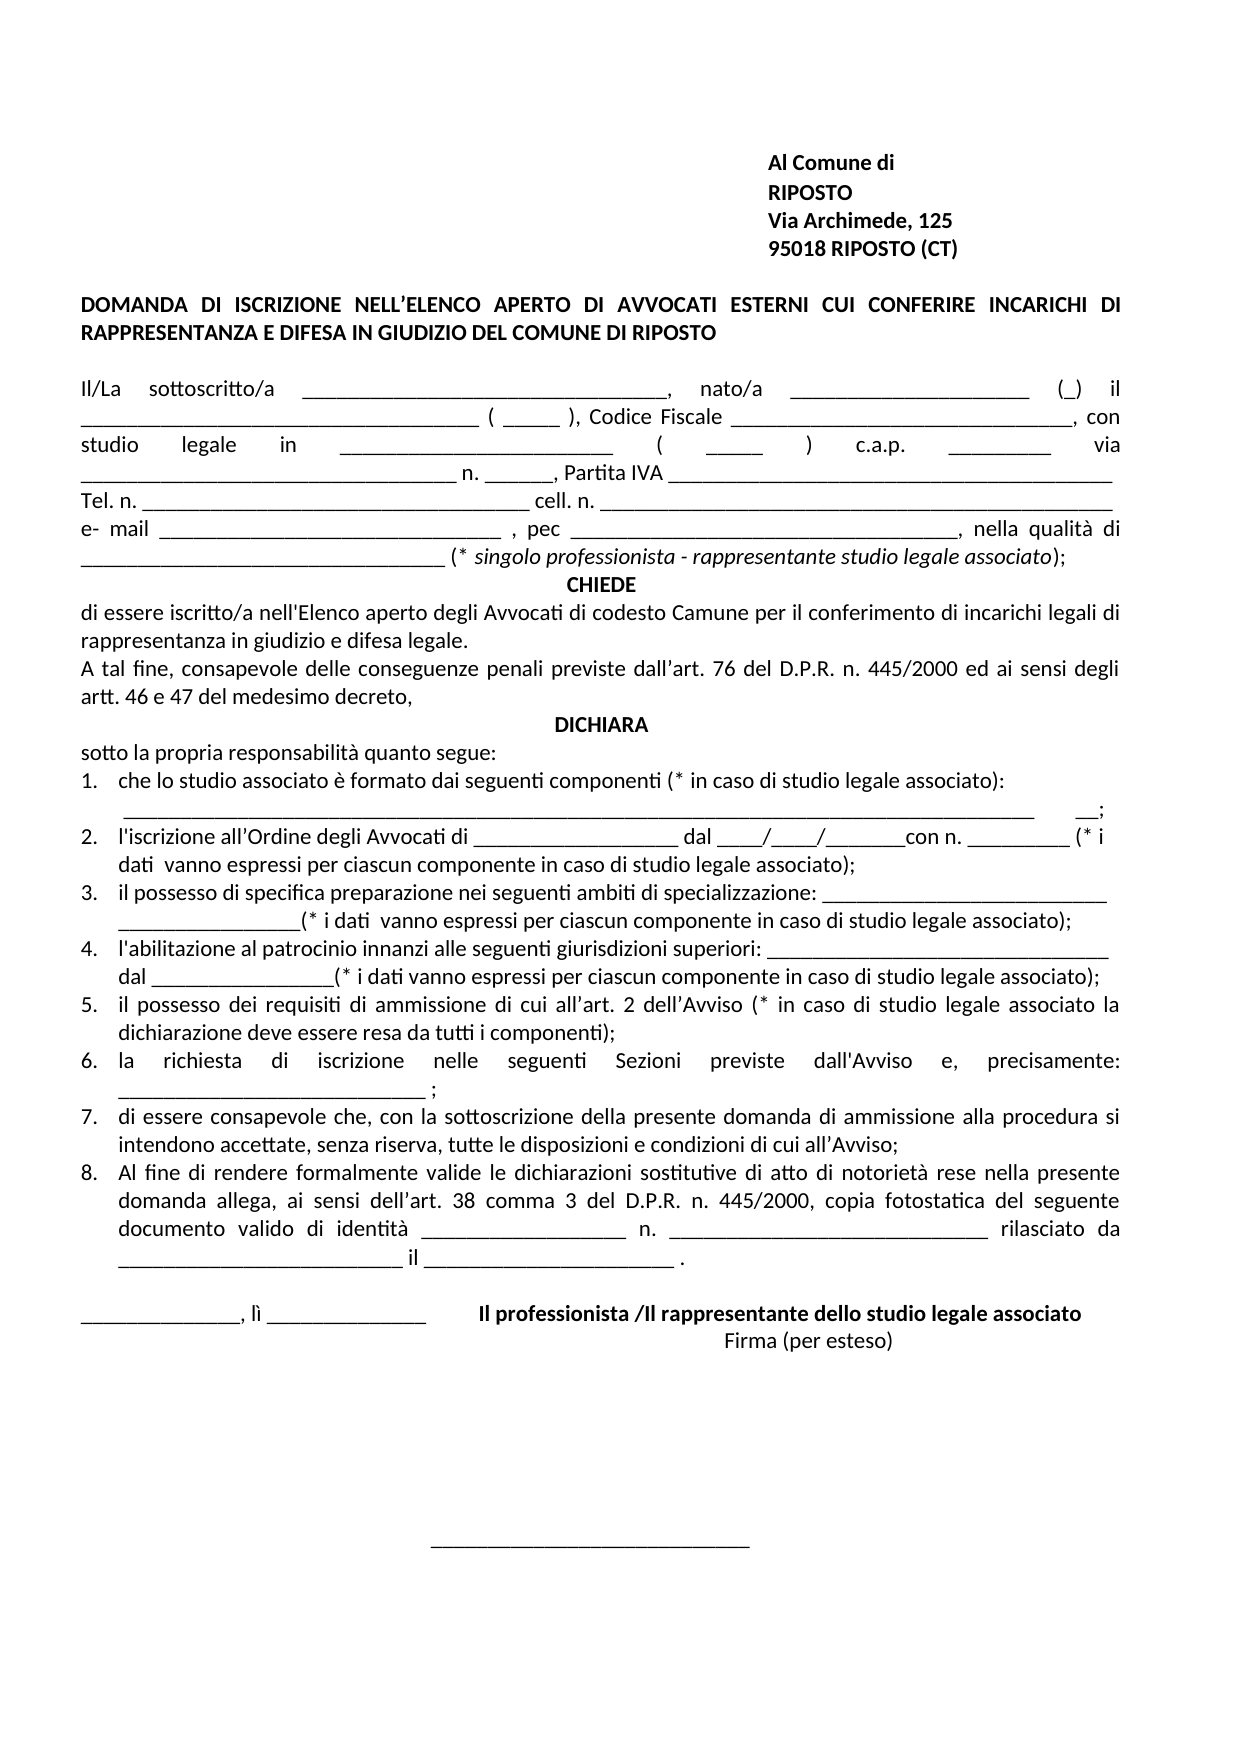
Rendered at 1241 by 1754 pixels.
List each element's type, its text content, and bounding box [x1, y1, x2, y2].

list di essere consapevole che, con la sottoscrizione della presente domanda di ammissione alla procedura si intendono accettate, senza riserva, tutte le disposizioni e condizioni di cui all’Avviso; [81, 1102, 1122, 1158]
list il possesso dei requisiti di ammissione di cui all’art. 2 dell’Avviso (* in caso di studio legale associato la dichiarazione deve essere resa da tutti i componenti); [81, 990, 1122, 1046]
text Firma (per esteso) [81, 1327, 1122, 1383]
text Tel. n. __________________________________ cell. n. _____________________________________________ [81, 486, 1122, 514]
text Al Comune di [118, 148, 1122, 176]
text ________________(* i dati vanno espressi per ciascun componente in caso di studio legale associato); [118, 906, 1122, 934]
text ____________________________ [81, 1523, 1122, 1551]
text di essere iscritto/a nell'Elenco aperto degli Avvocati di codesto Camune per il conferimento di incarichi legali di rappresentanza in giudizio e difesa legale. [81, 598, 1122, 654]
text dal ________________(* i dati vanno espressi per ciascun componente in caso di studio legale associato); [118, 962, 1122, 990]
text 95018 RIPOSTO (CT) [118, 234, 1122, 262]
text e- mail ______________________________ , pec __________________________________, nella qualità di ________________________________ (* singolo professionista - rappresentante studio legale associato); [81, 514, 1122, 570]
text sotto la propria responsabilità quanto segue: [81, 738, 1122, 766]
list la richiesta di iscrizione nelle seguenti Sezioni previste dall'Avviso e, precisamente: ___________________________ ; [81, 1046, 1122, 1102]
text CHIEDE [81, 570, 1122, 598]
text RIPOSTO [118, 178, 1122, 206]
text DOMANDA DI ISCRIZIONE NELL’ELENCO APERTO DI AVVOCATI ESTERNI CUI CONFERIRE INCARICHI DI RAPPRESENTANZA E DIFESA IN GIUDIZIO DEL COMUNE DI RIPOSTO [81, 290, 1122, 346]
text A tal fine, consapevole delle conseguenze penali previste dall’art. 76 del D.P.R. n. 445/2000 ed ai sensi degli artt. 46 e 47 del medesimo decreto, [81, 654, 1122, 710]
list Al fine di rendere formalmente valide le dichiarazioni sostitutive di atto di notorietà rese nella presente domanda allega, ai sensi dell’art. 38 comma 3 del D.P.R. n. 445/2000, copia fotostatica del seguente documento valido di identità __________________ n. ____________________________ rilasciato da _________________________ il ______________________ . [81, 1158, 1122, 1271]
text DICHIARA [81, 710, 1122, 738]
list che lo studio associato è formato dai seguenti componenti (* in caso di studio legale associato): [81, 766, 1122, 794]
list il possesso di specifica preparazione nei seguenti ambiti di specializzazione: _________________________ [81, 878, 1122, 906]
list l'iscrizione all’Ordine degli Avvocati di __________________ dal ____/____/_______con n. _________ (* i dati vanno espressi per ciascun componente in caso di studio legale associato); [81, 822, 1122, 878]
text ________________________________________________________________________________ __; [118, 794, 1122, 822]
text Via Archimede, 125 [118, 206, 1122, 234]
list l'abilitazione al patrocinio innanzi alle seguenti giurisdizioni superiori: ______________________________ [81, 934, 1122, 962]
text Il/La sottoscritto/a ________________________________, nato/a _____________________ (_) il ___________________________________ ( _____ ), Codice Fiscale ______________________________, con studio legale in ________________________ ( _____ ) c.a.p. _________ via _________________________________ n. ______, Partita IVA _______________________________________ [81, 374, 1122, 486]
text ______________, lì ______________ Il professionista /Il rappresentante dello studio legale associato [81, 1299, 1122, 1327]
